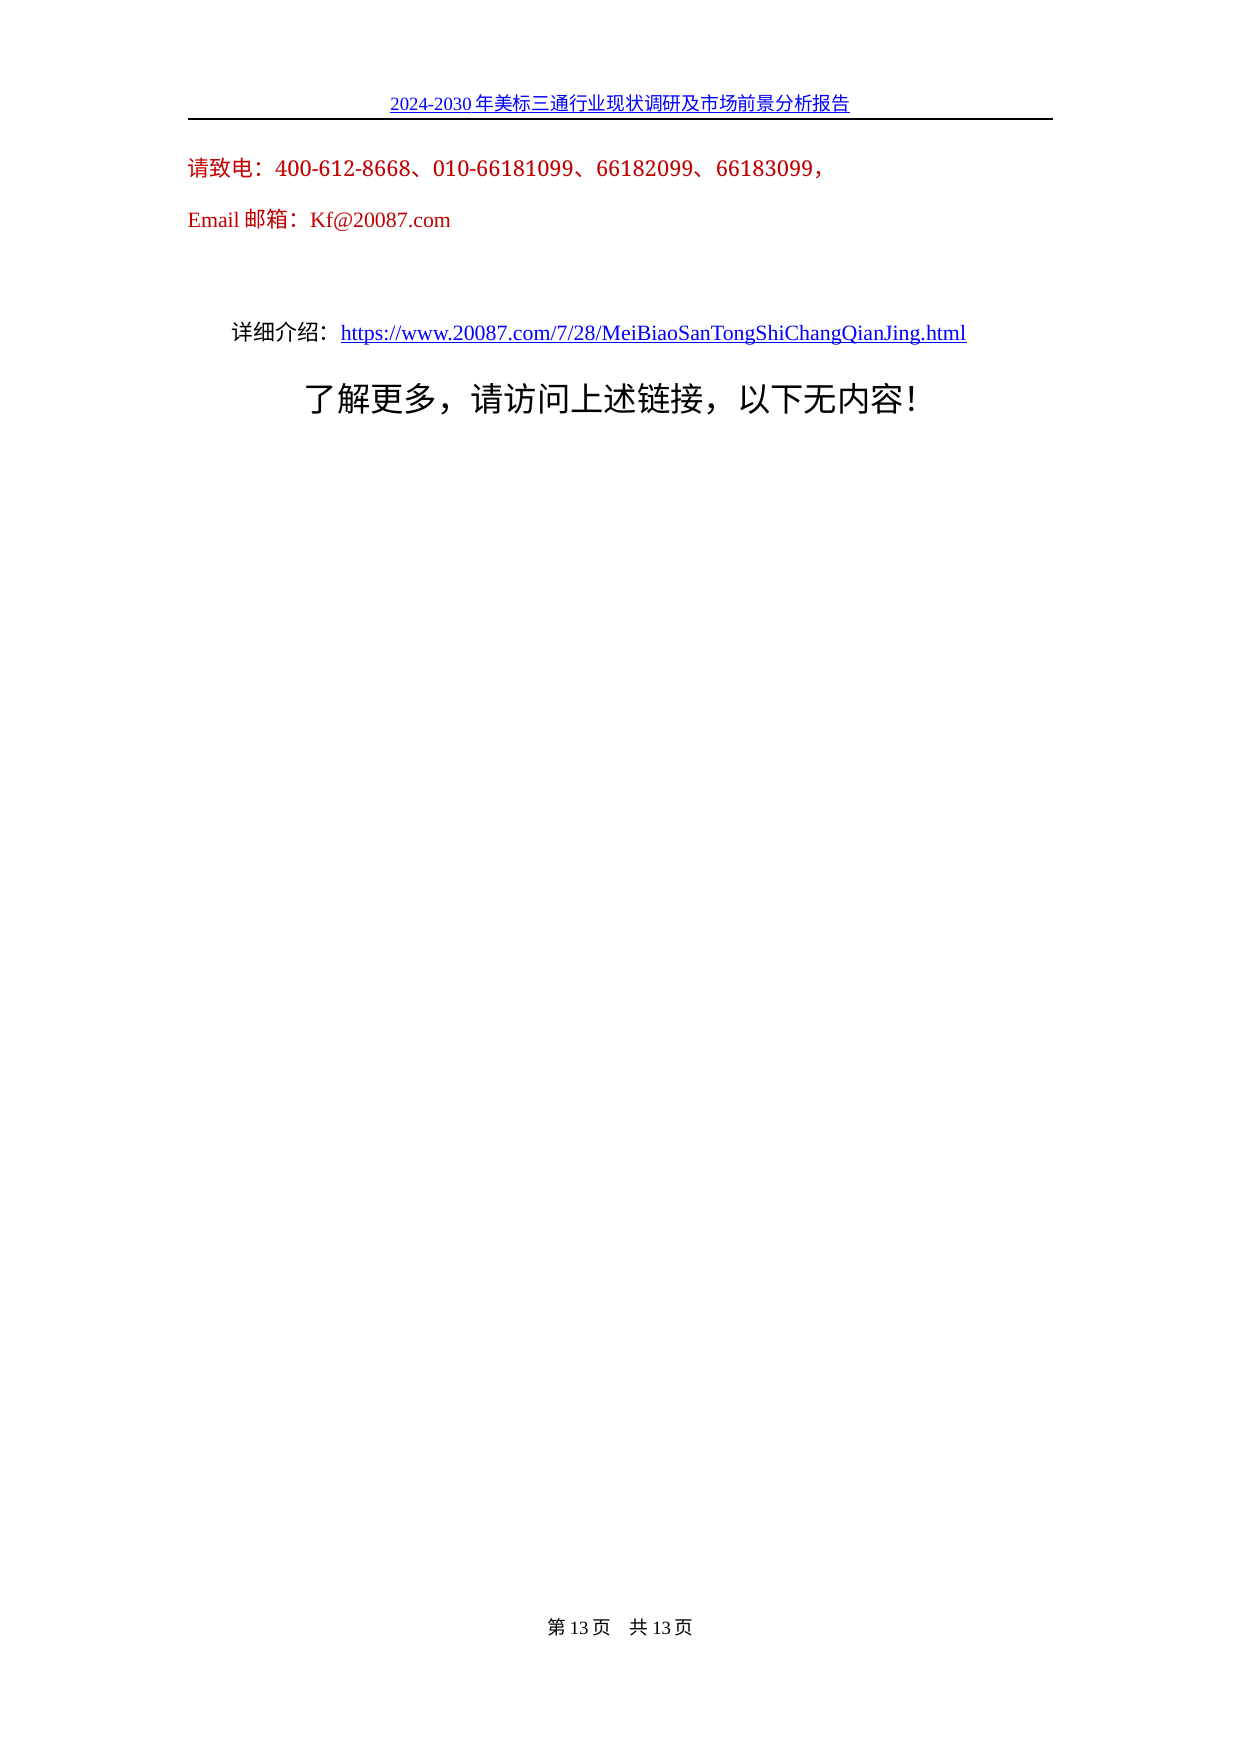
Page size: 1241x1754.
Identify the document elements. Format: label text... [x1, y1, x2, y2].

text 请致电：400-612-8668、010-66181099、66182099、66183099， [187, 150, 1053, 183]
text Email邮箱：Kf@20087.com [187, 202, 1053, 234]
text 详细介绍：https://www.20087.com/7/28/MeiBiaoSanTongShiChangQianJing.html [187, 315, 1053, 347]
title 了解更多，请访问上述链接，以下无内容！ [187, 365, 1053, 430]
